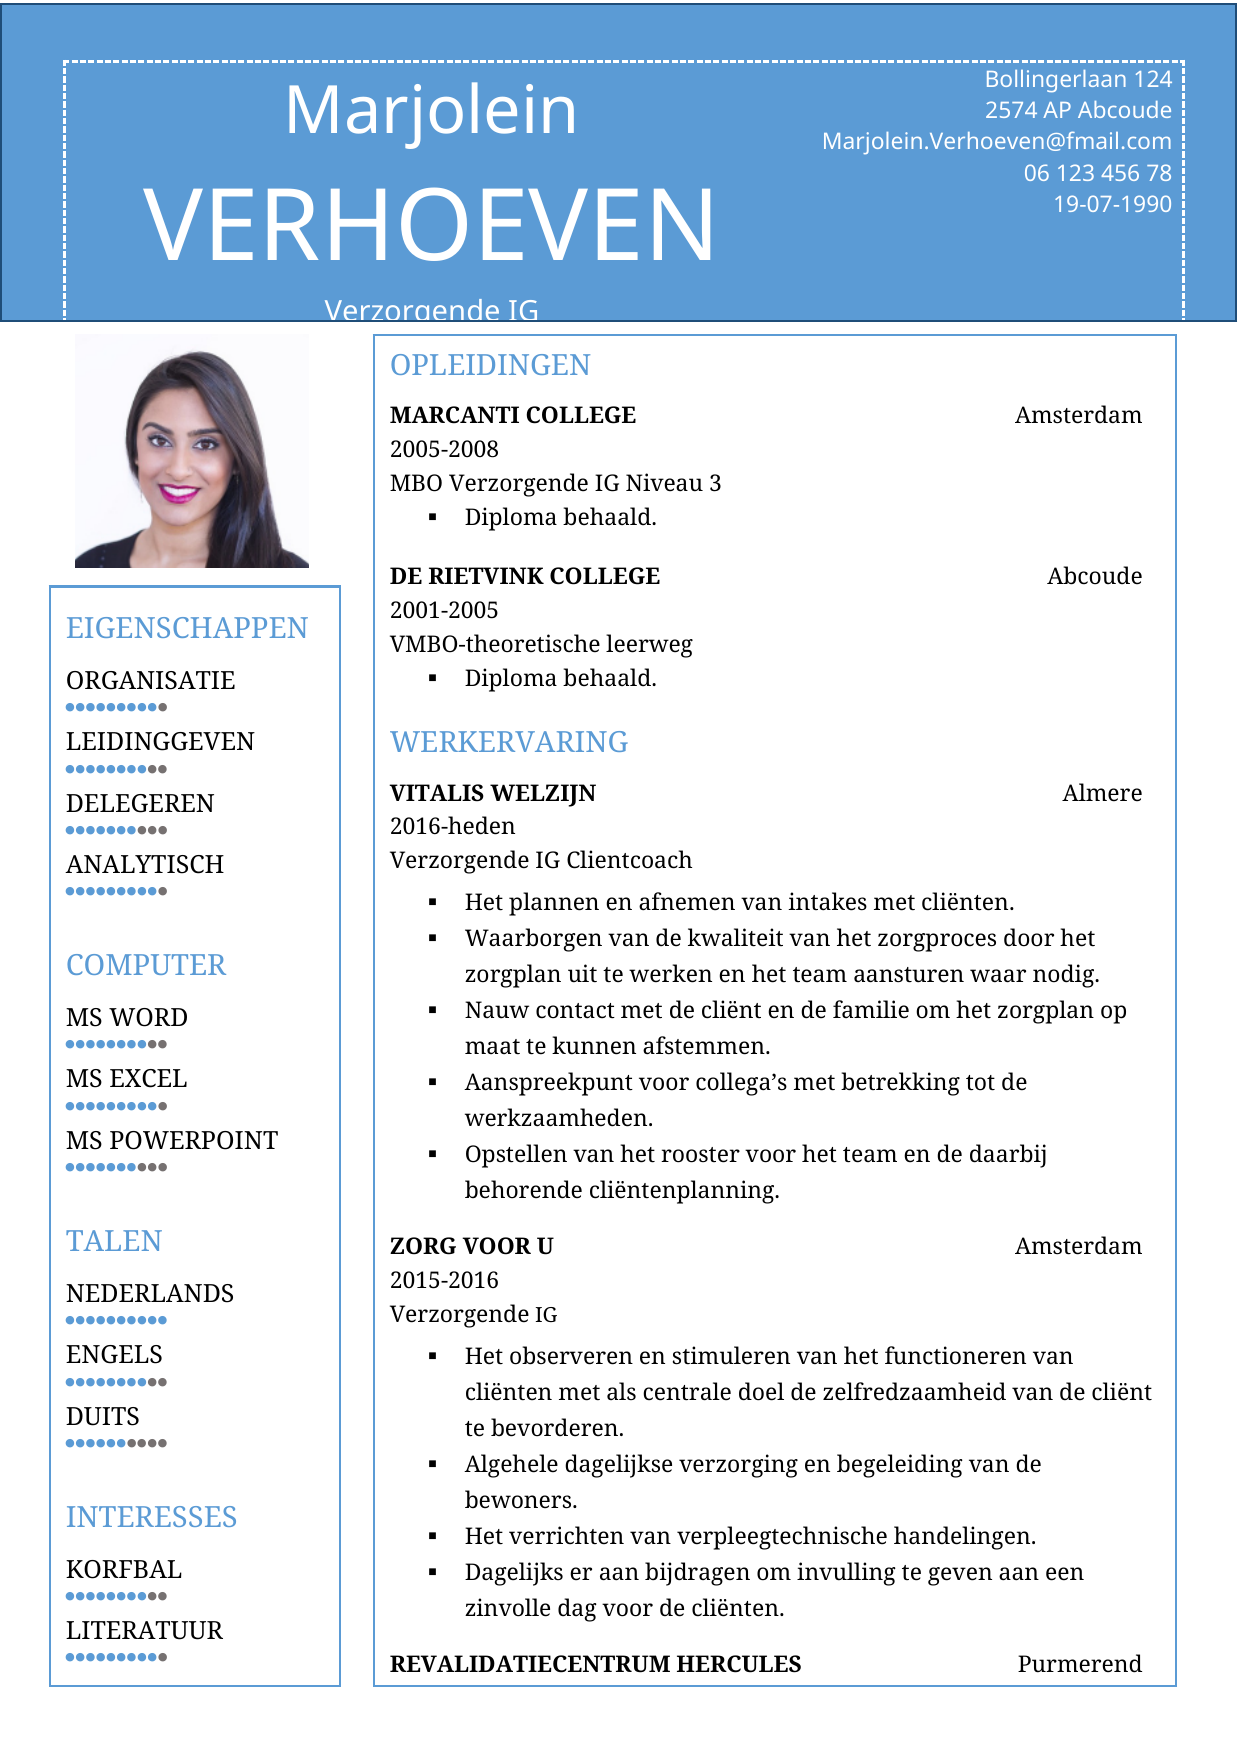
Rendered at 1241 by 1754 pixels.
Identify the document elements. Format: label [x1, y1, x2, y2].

picture [75, 334, 309, 568]
